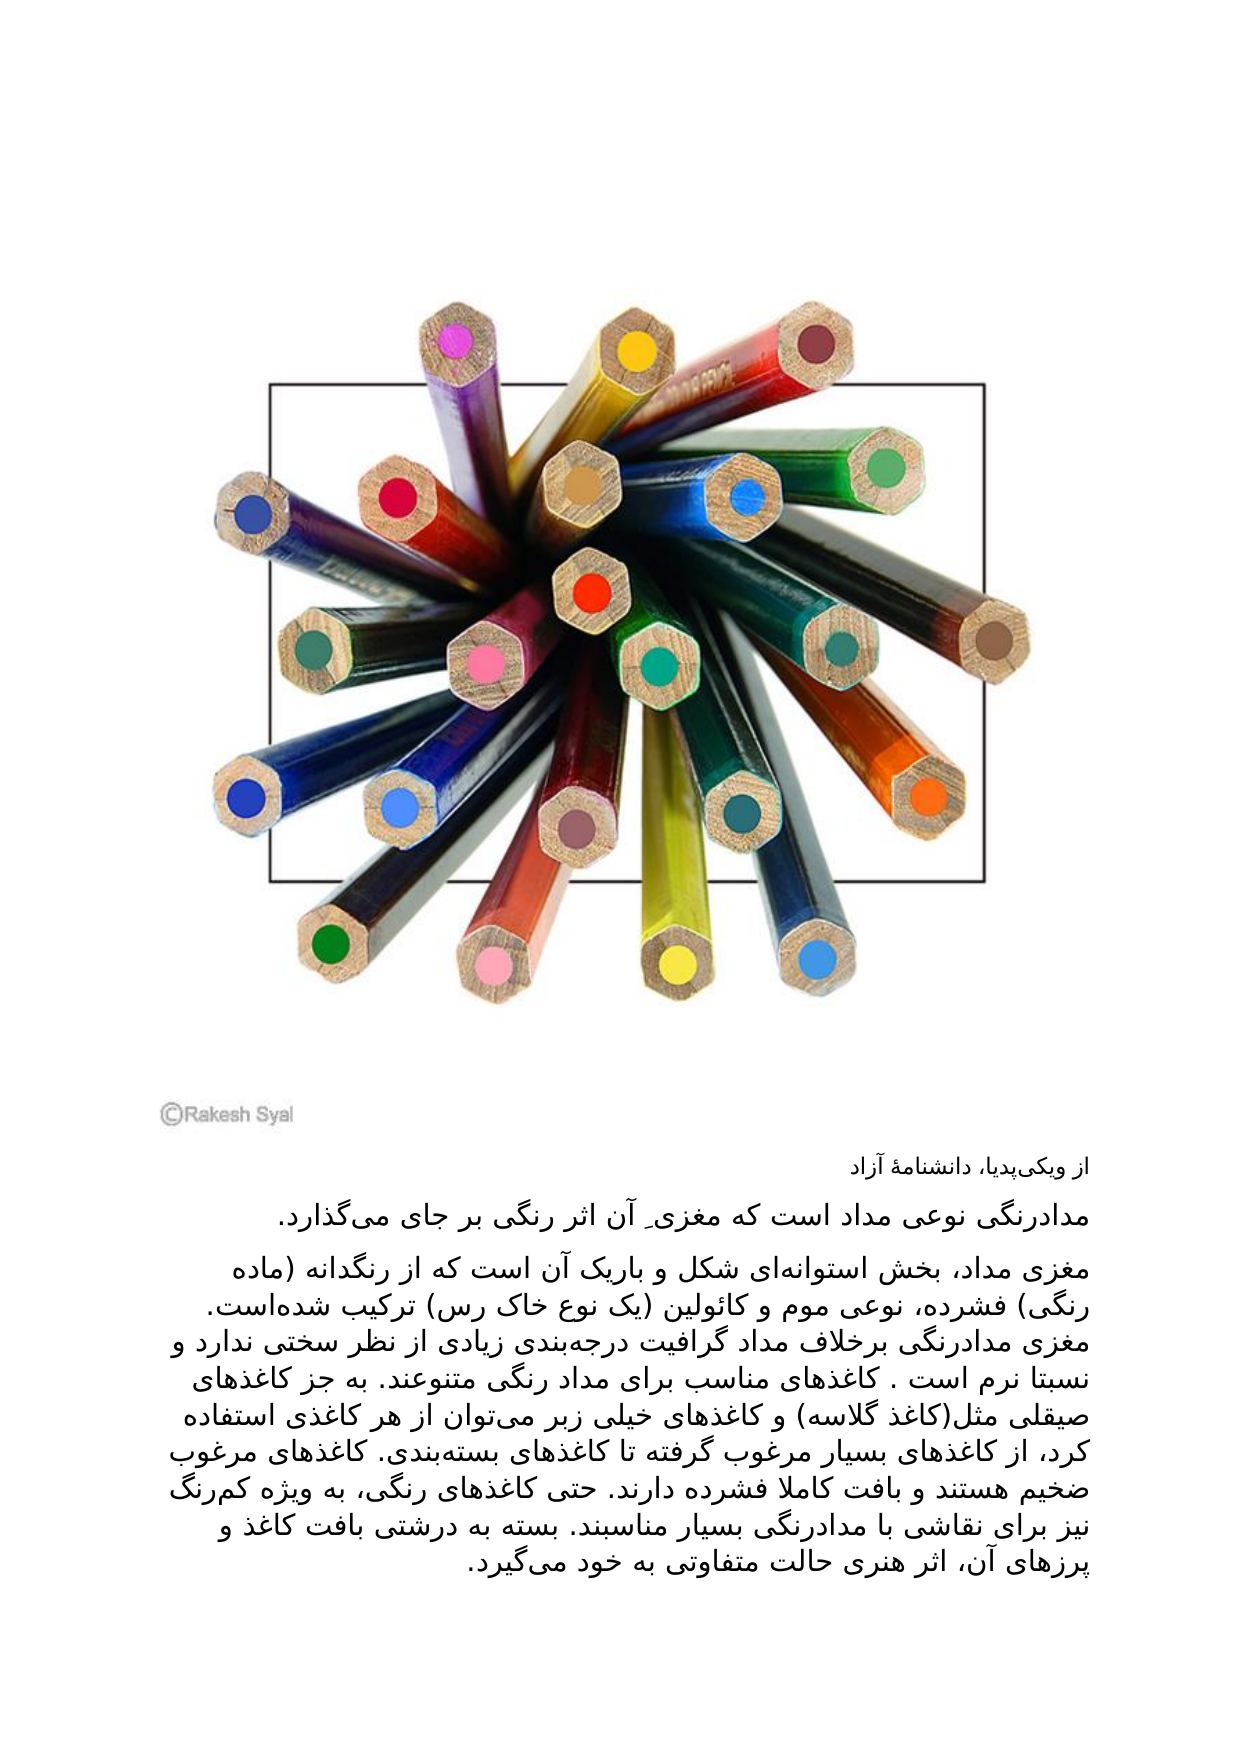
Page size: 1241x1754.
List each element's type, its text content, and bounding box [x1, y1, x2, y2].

text مغزی مداد، بخش استوانه‌ای شکل و باریک آن است که از رنگدانه (ماده رنگی) فشرده، نوعی موم و کائولین (یک نوع خاک رس) ترکیب شده‌است. مغزی مدادرنگی برخلاف مداد گرافیت درجه‌بندی زیادی از نظر سختی ندارد و نسبتا نرم است . کاغذهای مناسب برای مداد رنگی متنوعند. به جز کاغذهای صیقلی مثل(کاغذ گلاسه) و کاغذهای خیلی زبر می‌توان از هر کاغذی استفاده کرد، از کاغذهای بسیار مرغوب گرفته تا کاغذهای بسته‌بندی. کاغذهای مرغوب ضخیم هستند و بافت کاملا فشرده دارند. حتی کاغذهای رنگی، به ویژه کم‌رنگ نیز برای نقاشی با مدادرنگی بسیار مناسبند. بسته به درشتی بافت کاغذ و پرزهای آن، اثر هنری حالت متفاوتی به خود می‌گیرد. [150, 1251, 1090, 1578]
text از ویکی‌پدیا، دانشنامهٔ آزاد [150, 1153, 1090, 1179]
text مدادرنگی نوعی مداد است که مغزی ِ آن اثر رنگی بر جای می‌گذارد. [150, 1198, 1090, 1232]
picture [150, 150, 1090, 1134]
